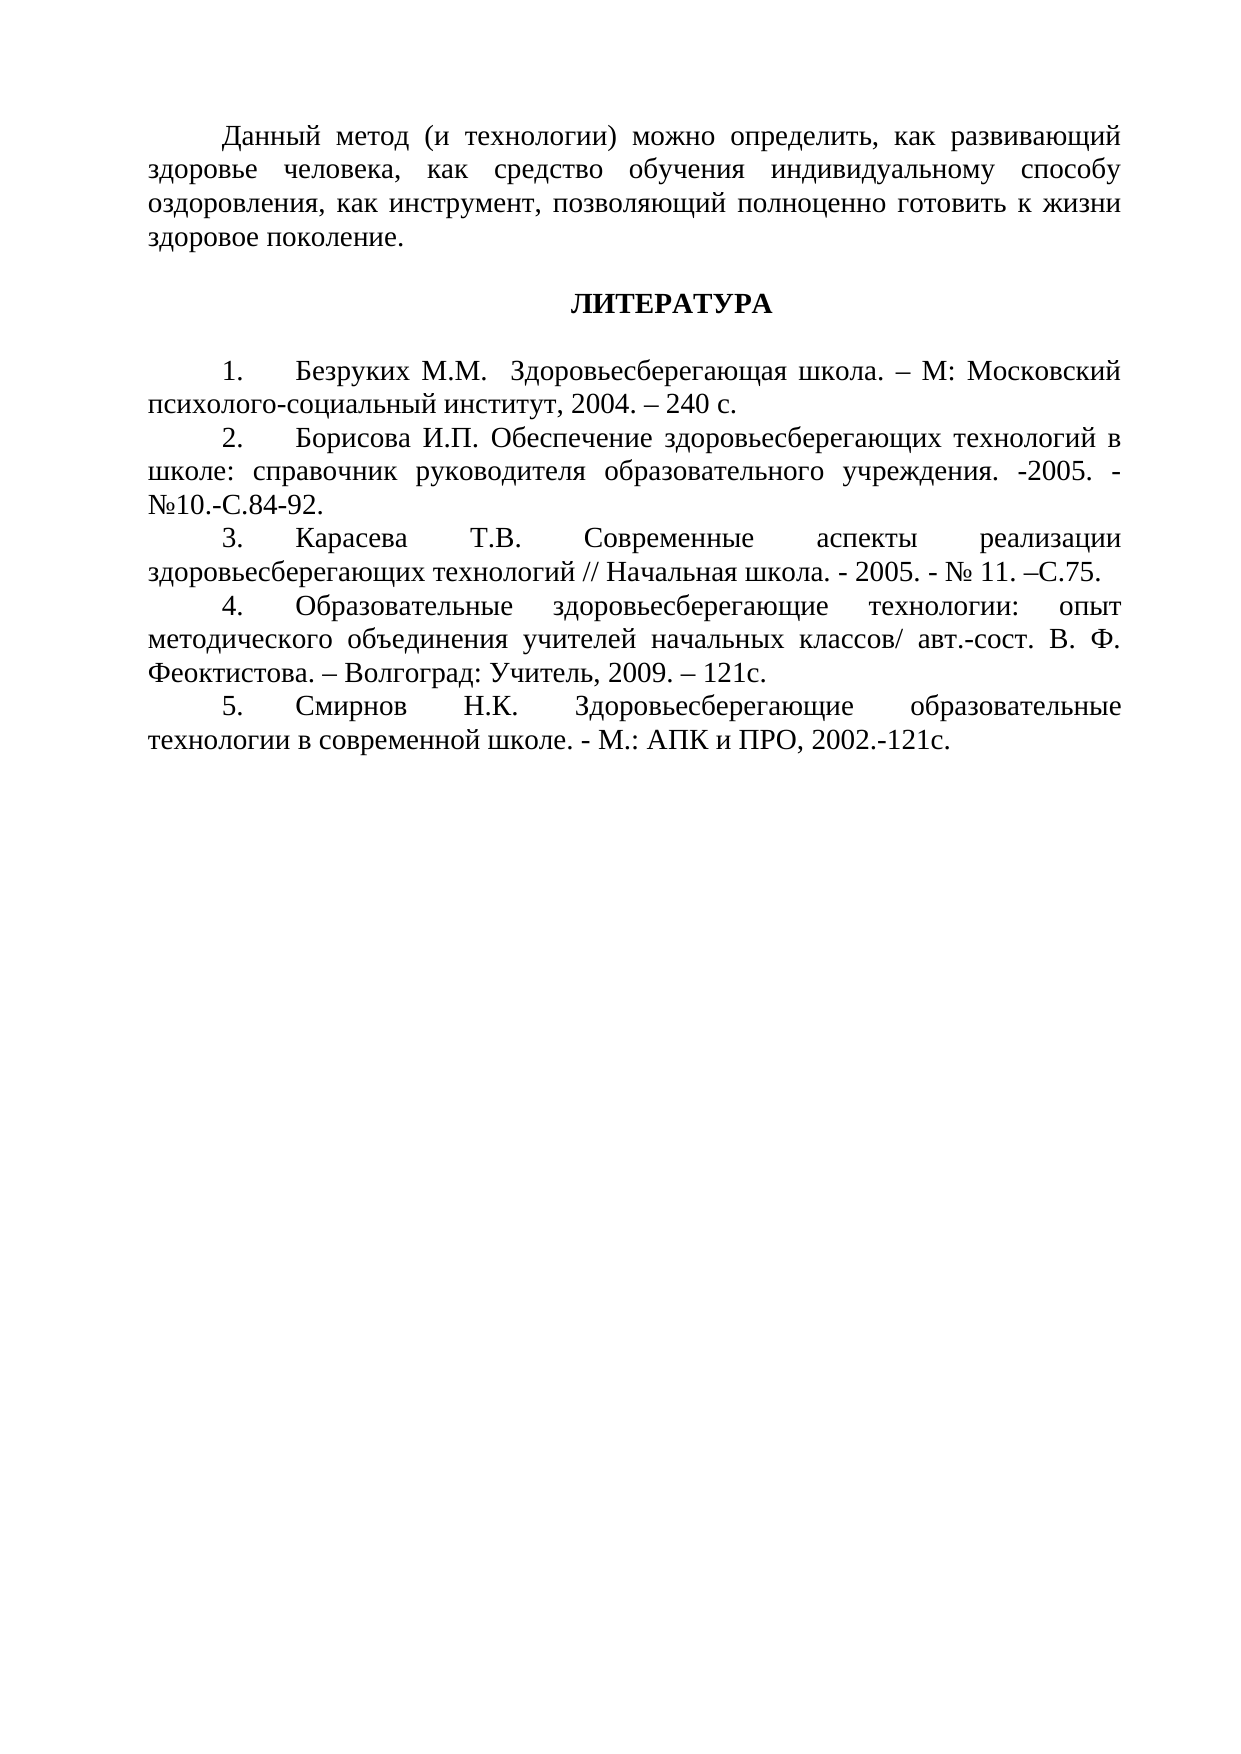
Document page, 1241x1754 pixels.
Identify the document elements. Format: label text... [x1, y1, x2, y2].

list Образовательные здоровьесберегающие технологии: опыт методического объединения учителей начальных классов/ авт.-сост. В. Ф. Феоктистова. – Волгоград: Учитель, 2009. – 121с. [148, 588, 1122, 688]
list Карасева Т.В. Современные аспекты реализации здоровьесберегающих технологий // Начальная школа. - 2005. - № 11. –С.75. [148, 521, 1122, 588]
text ЛИТЕРАТУРА [148, 286, 1122, 319]
text Данный метод (и технологии) можно определить, как развивающий здоровье человека, как средство обучения индивидуальному способу оздоровления, как инструмент, позволяющий полноценно готовить к жизни здоровое поколение. [148, 118, 1122, 252]
list Безруких М.М. Здоровьесберегающая школа. – М: Московский психолого-социальный институт, 2004. – 240 с. [148, 353, 1122, 420]
list Борисова И.П. Обеспечение здоровьесберегающих технологий в школе: справочник руководителя образовательного учреждения. -2005. -№10.-С.84-92. [148, 420, 1122, 521]
list Смирнов Н.К. Здоровьесберегающие образовательные технологии в современной школе. - М.: АПК и ПРО, 2002.-121с. [148, 688, 1122, 755]
